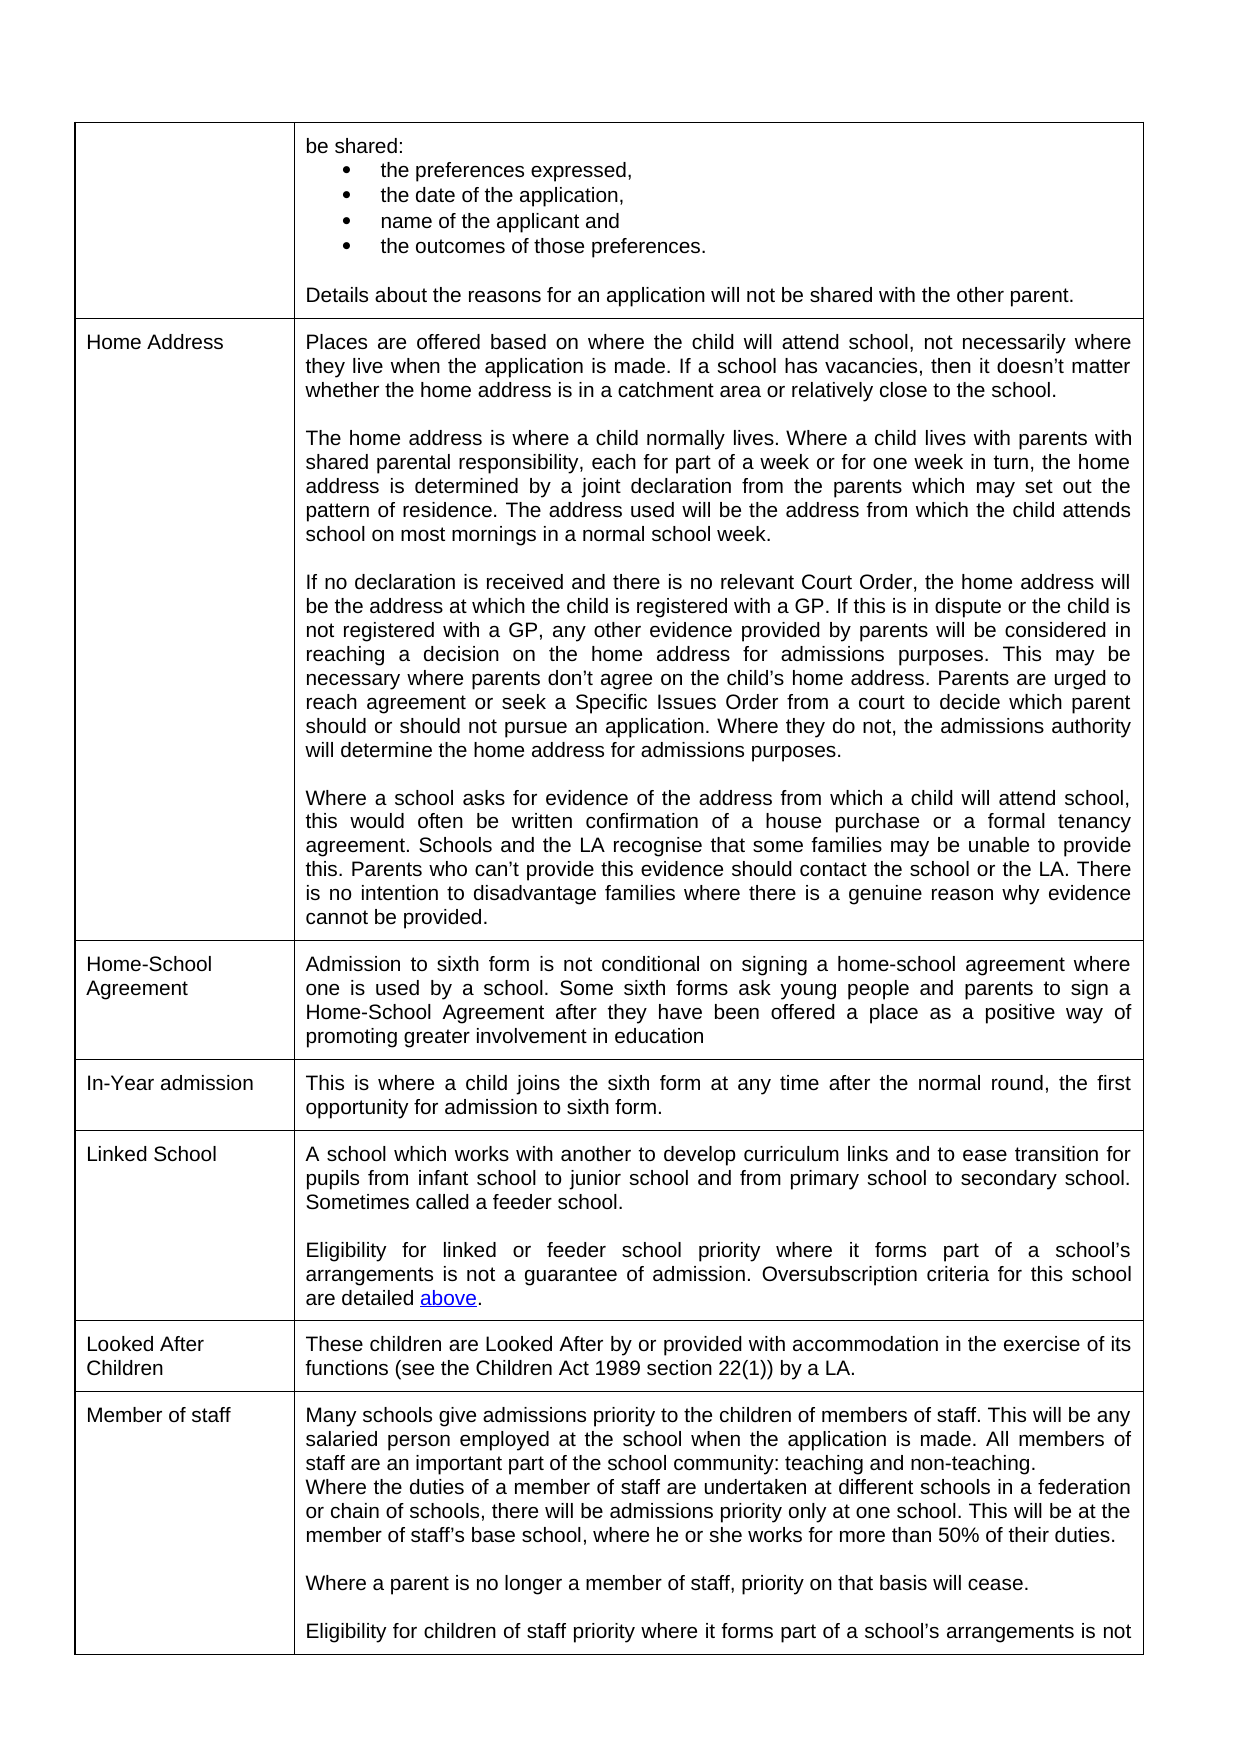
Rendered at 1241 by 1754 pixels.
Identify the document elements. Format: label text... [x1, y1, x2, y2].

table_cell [76, 123, 294, 318]
table_cell Linked School [76, 1131, 294, 1320]
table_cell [295, 123, 1143, 318]
table_cell Home Address [76, 319, 294, 940]
table_cell These children are Looked After by or provided with accommodation in the exercise of its functions (see the Children Act 1989 section 22(1)) by a LA. [295, 1321, 1143, 1391]
table_cell Member of staff [76, 1392, 294, 1653]
table_cell Admission to sixth form is not conditional on signing a home-school agreement where one is used by a school. Some sixth forms ask young people and parents to sign a Home-School Agreement after they have been offered a place as a positive way of promoting greater involvement in education [295, 941, 1143, 1059]
table_cell In-Year admission [76, 1060, 294, 1129]
table_cell A school which works with another to develop curriculum links and to ease transition for pupils from infant school to junior school and from primary school to secondary school. Sometimes called a feeder school. Eligibility for linked or feeder school priority where it forms part of a school’s arrangements is not a guarantee of admission. Oversubscription criteria for this school are detailed . [295, 1131, 1143, 1320]
table_cell Places are offered based on where the child will attend school, not necessarily where they live when the application is made. If a school has vacancies, then it doesn’t matter whether the home address is in a catchment area or relatively close to the school. The home address is where a child normally lives. Where a child lives with parents with shared parental responsibility, each for part of a week or for one week in turn, the home address is determined by a joint declaration from the parents which may set out the pattern of residence. The address used will be the address from which the child attends school on most mornings in a normal school week. If no declaration is received and there is no relevant Court Order, the home address will be the address at which the child is registered with a GP. If this is in dispute or the child is not registered with a GP, any other evidence provided by parents will be considered in reaching a decision on the home address for admissions purposes. This may be necessary where parents don’t agree on the child’s home address. Parents are urged to reach agreement or seek a Specific Issues Order from a court to decide which parent should or should not pursue an application. Where they do not, the admissions authority will determine the home address for admissions purposes. Where a school asks for evidence of the address from which a child will attend school, this would often be written confirmation of a house purchase or a formal tenancy agreement. Schools and the LA recognise that some families may be unable to provide this. Parents who can’t provide this evidence should contact the school or the LA. There is no intention to disadvantage families where there is a genuine reason why evidence cannot be provided. [295, 319, 1143, 940]
table_cell This is where a child joins the sixth form at any time after the normal round, the first opportunity for admission to sixth form. [295, 1060, 1143, 1129]
table_cell Looked After Children [76, 1321, 294, 1391]
table_cell Home-School Agreement [76, 941, 294, 1059]
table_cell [295, 1392, 1143, 1653]
